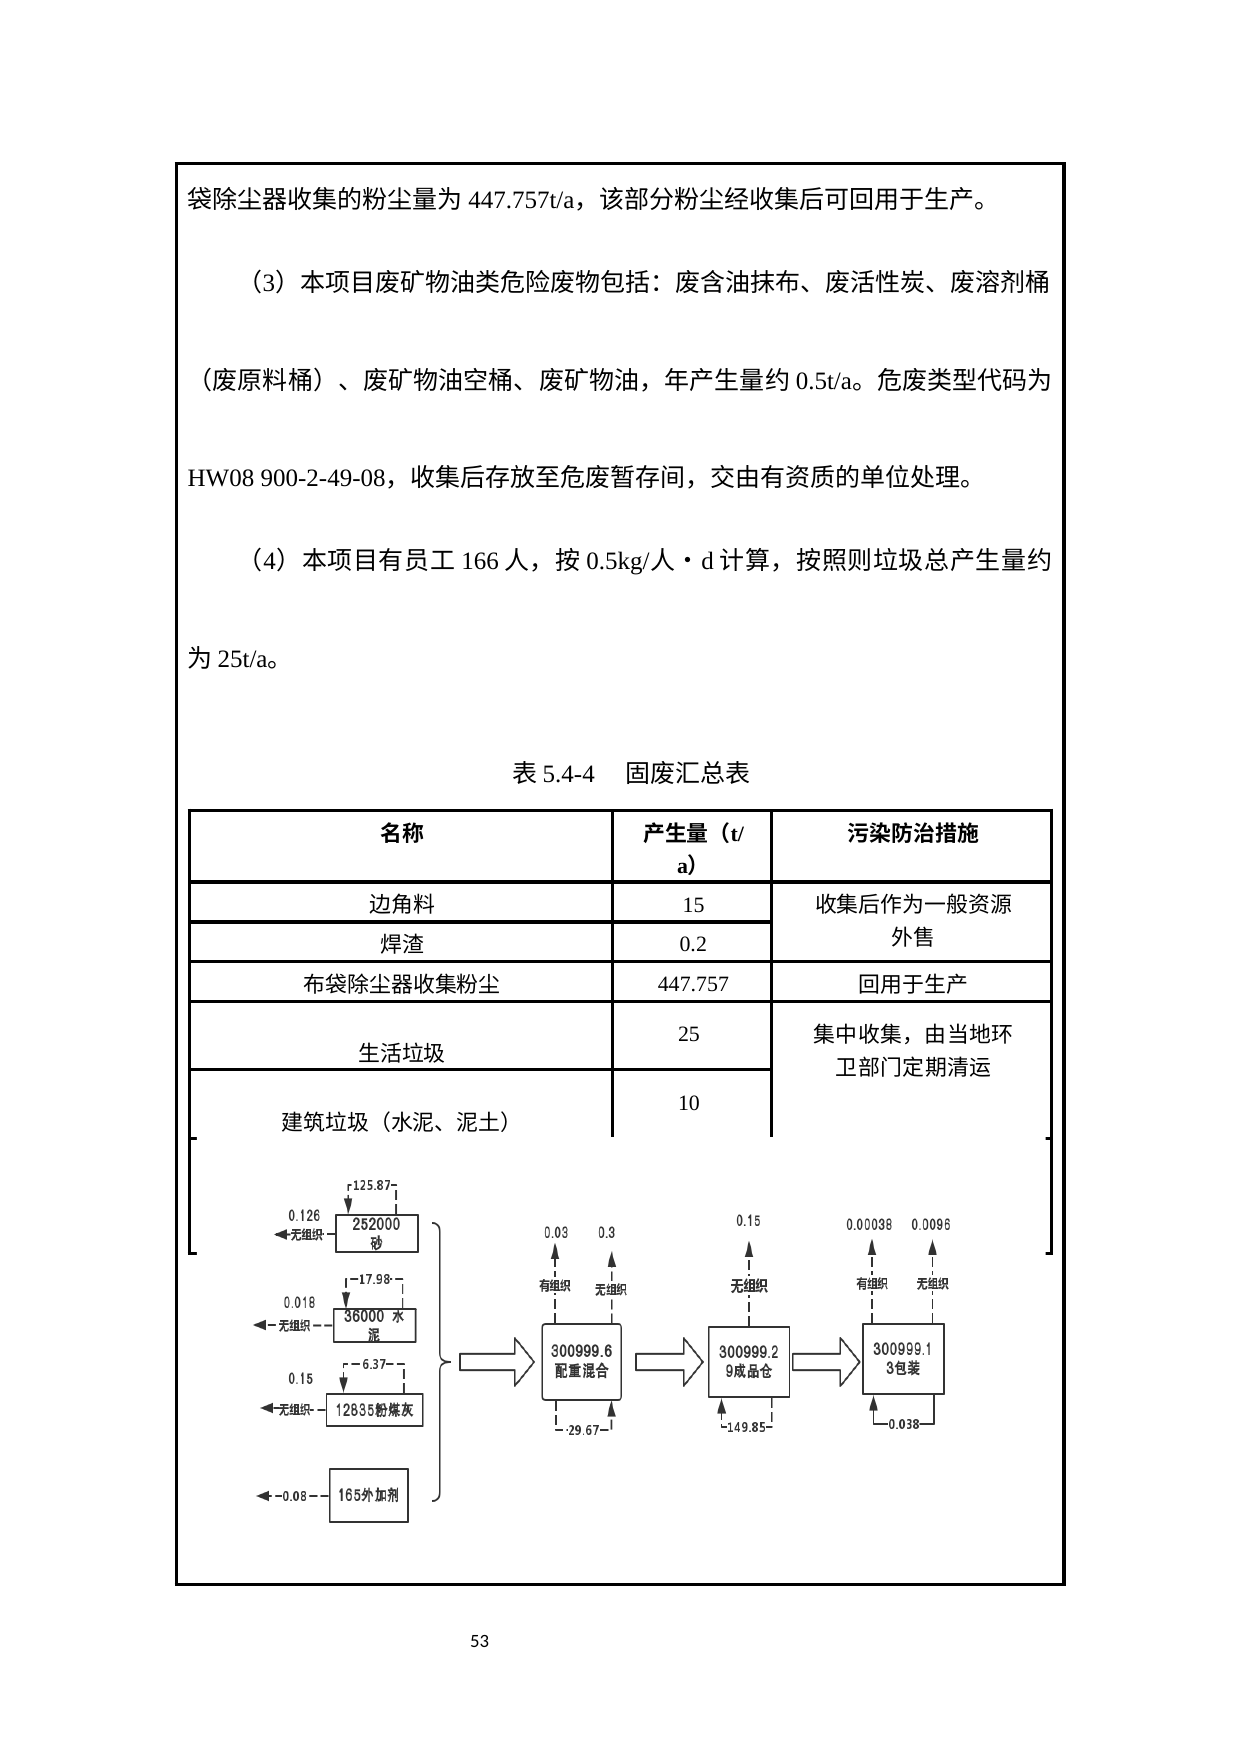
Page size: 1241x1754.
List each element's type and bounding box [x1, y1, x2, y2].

picture [196, 1137, 1046, 1583]
table_header [178, 165, 1062, 1583]
